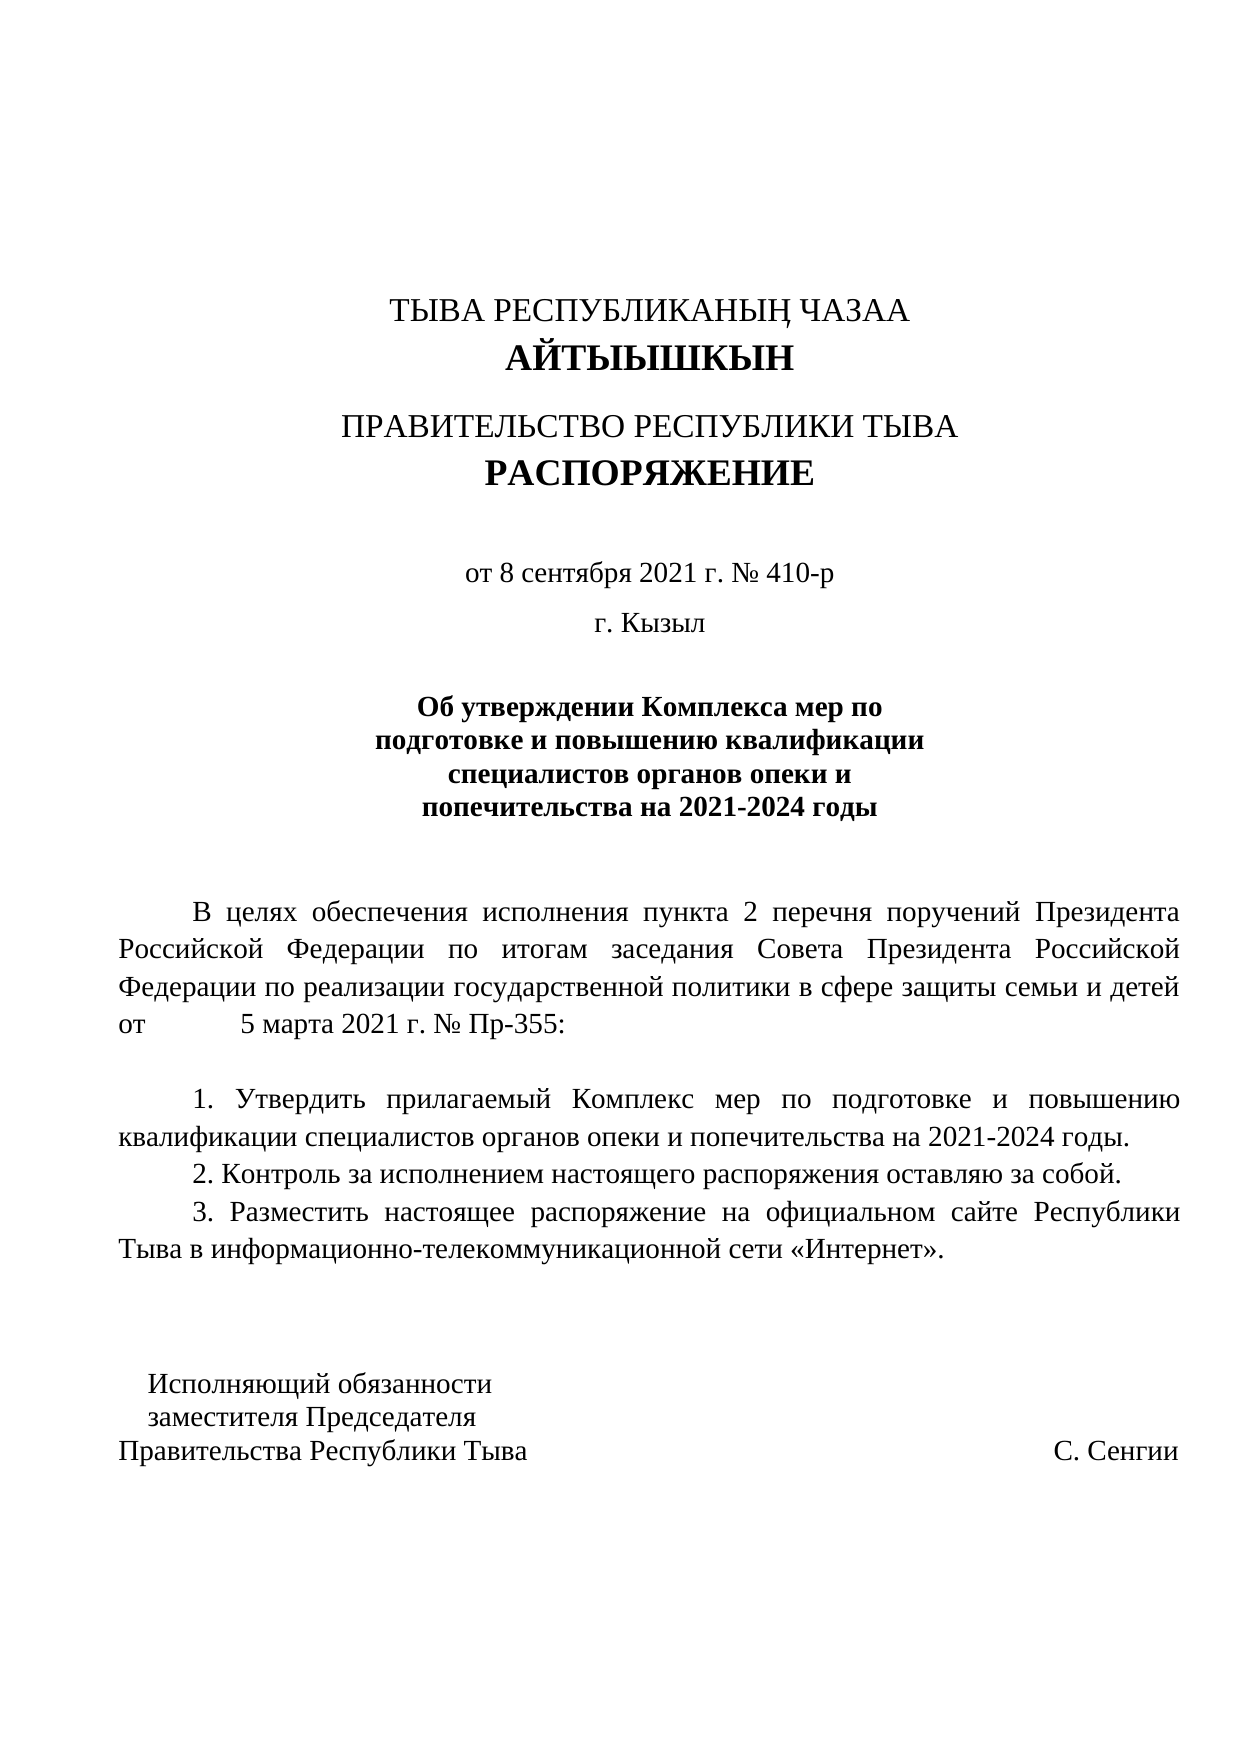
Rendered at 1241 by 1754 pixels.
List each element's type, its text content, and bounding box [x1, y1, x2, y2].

text подготовке и повышению квалификации [118, 722, 1181, 756]
text ПРАВИТЕЛЬСТВО РЕСПУБЛИКИ ТЫВА РАСПОРЯЖЕНИЕ [118, 406, 1181, 494]
text заместителя Председателя [118, 1399, 1181, 1433]
text г. Кызыл [118, 605, 1181, 638]
text попечительства на 2021-2024 годы [118, 789, 1181, 823]
text Правительства Республики Тыва С. Сенгии [118, 1433, 1181, 1466]
text специалистов органов опеки и [118, 756, 1181, 789]
text 1. Утвердить прилагаемый Комплекс мер по подготовке и повышению квалификации специалистов органов опеки и попечительства на 2021-2024 годы. [118, 1078, 1181, 1153]
text 3. Разместить настоящее распоряжение на официальном сайте Республики Тыва в информационно-телекоммуникационной сети «Интернет». [118, 1190, 1181, 1265]
text ТЫВА РЕСПУБЛИКАНЫӉ ЧАЗАА АЙТЫЫШКЫН [118, 291, 1181, 379]
text от 8 сентября 2021 г. № 410-р [118, 555, 1181, 588]
text В целях обеспечения исполнения пункта 2 перечня поручений Президента Российской Федерации по итогам заседания Совета Президента Российской Федерации по реализации государственной политики в сфере защиты семьи и детей от 5 марта 2021 г. № Пр-355: [118, 890, 1181, 1040]
text Об утверждении Комплекса мер по [118, 689, 1181, 722]
text Исполняющий обязанности [118, 1366, 1181, 1399]
text 2. Контроль за исполнением настоящего распоряжения оставляю за собой. [118, 1153, 1181, 1190]
